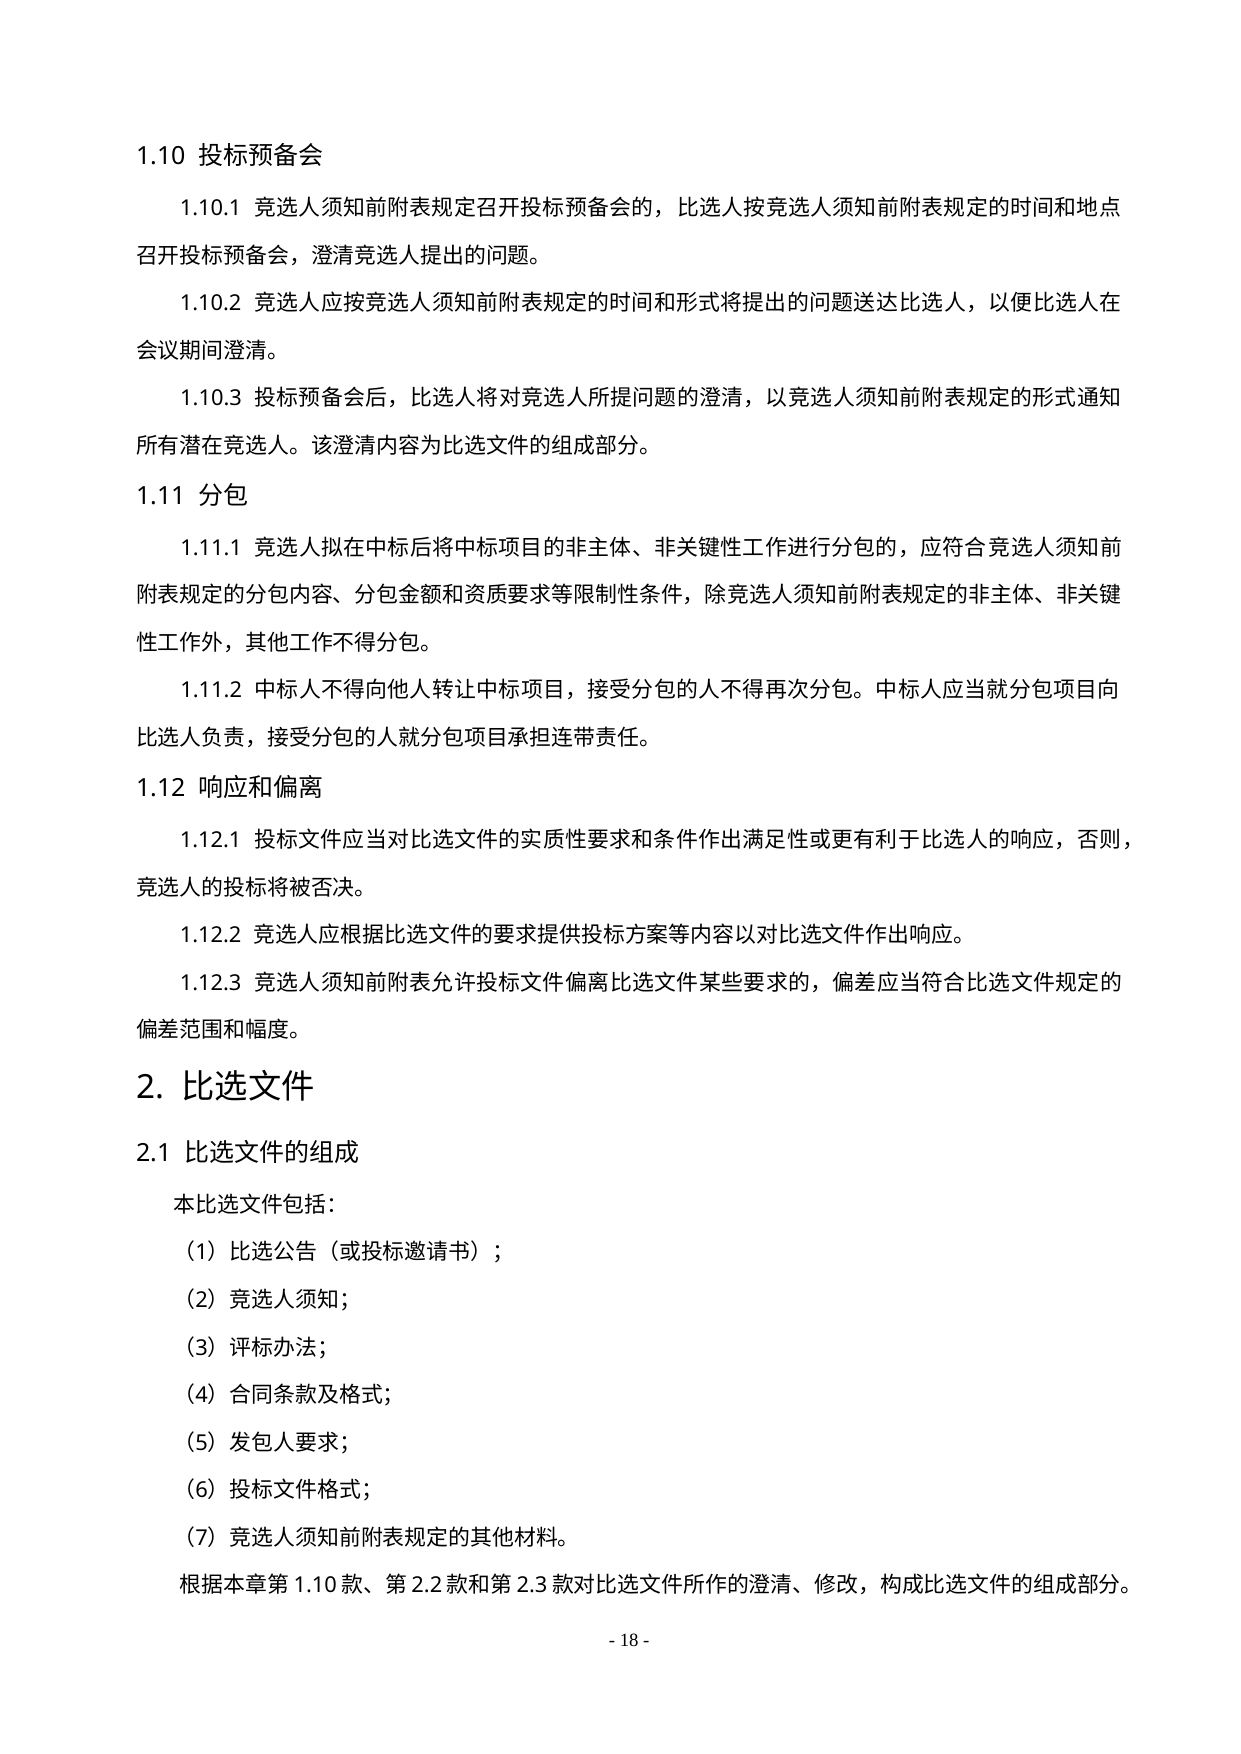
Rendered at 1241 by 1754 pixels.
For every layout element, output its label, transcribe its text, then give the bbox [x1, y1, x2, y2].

text （6）投标文件格式； [173, 1472, 1122, 1504]
text （2）竞选人须知； [173, 1282, 1122, 1314]
subtitle 1.10 投标预备会 [136, 136, 1122, 172]
subtitle 1.11 分包 [136, 476, 1122, 512]
subtitle 1.12 响应和偏离 [136, 768, 1122, 804]
text （5）发包人要求； [173, 1425, 1122, 1456]
text （3）评标办法； [173, 1329, 1122, 1361]
text 1.10.3 投标预备会后，比选人将对竞选人所提问题的澄清，以竞选人须知前附表规定的形式通知所有潜在竞选人。该澄清内容为比选文件的组成部分。 [136, 380, 1122, 460]
text （1）比选公告（或投标邀请书）； [173, 1234, 1122, 1266]
subtitle 2. 比选文件 [136, 1060, 1122, 1108]
text 1.12.3 竞选人须知前附表允许投标文件偏离比选文件某些要求的，偏差应当符合比选文件规定的偏差范围和幅度。 [136, 965, 1122, 1044]
text 1.10.1 竞选人须知前附表规定召开投标预备会的，比选人按竞选人须知前附表规定的时间和地点召开投标预备会，澄清竞选人提出的问题。 [136, 190, 1122, 269]
text 1.12.2 竞选人应根据比选文件的要求提供投标方案等内容以对比选文件作出响应。 [136, 917, 1122, 949]
subtitle 2.1 比选文件的组成 [136, 1132, 1122, 1169]
text 1.11.2 中标人不得向他人转让中标项目，接受分包的人不得再次分包。中标人应当就分包项目向比选人负责，接受分包的人就分包项目承担连带责任。 [136, 672, 1122, 752]
text 本比选文件包括： [173, 1187, 1122, 1218]
text 1.10.2 竞选人应按竞选人须知前附表规定的时间和形式将提出的问题送达比选人，以便比选人在会议期间澄清。 [136, 285, 1122, 364]
text 根据本章第1.10款、第2.2款和第2.3款对比选文件所作的澄清、修改，构成比选文件的组成部分。 [136, 1567, 1122, 1599]
text （4）合同条款及格式； [173, 1377, 1122, 1409]
text 1.11.1 竞选人拟在中标后将中标项目的非主体、非关键性工作进行分包的，应符合竞选人须知前附表规定的分包内容、分包金额和资质要求等限制性条件，除竞选人须知前附表规定的非主体、非关键性工作外，其他工作不得分包。 [136, 530, 1122, 657]
text （7）竞选人须知前附表规定的其他材料。 [173, 1520, 1122, 1552]
text 1.12.1 投标文件应当对比选文件的实质性要求和条件作出满足性或更有利于比选人的响应，否则，竞选人的投标将被否决。 [136, 822, 1122, 901]
